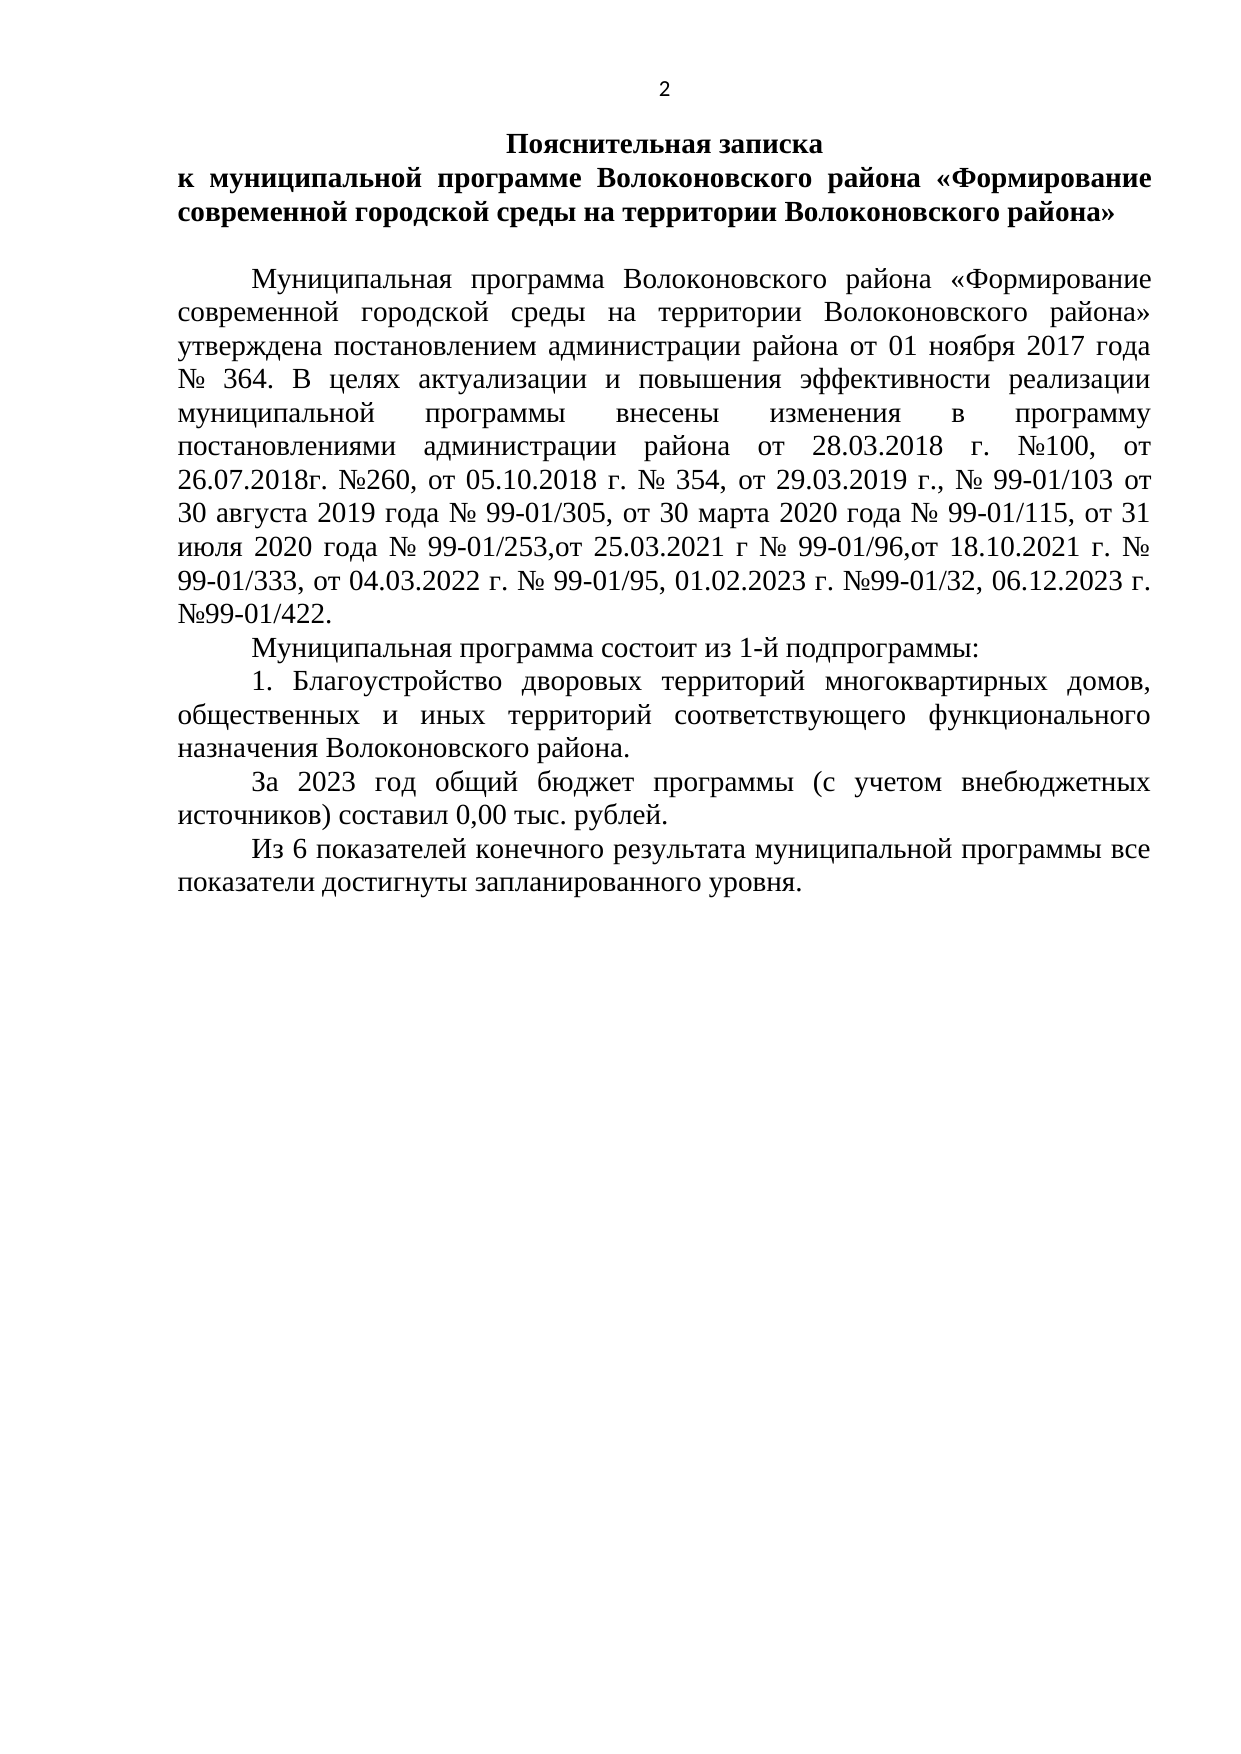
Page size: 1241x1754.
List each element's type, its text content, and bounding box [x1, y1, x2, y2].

text Пояснительная записка [177, 127, 1152, 160]
text Муниципальная программа состоит из 1-й подпрограммы: [177, 630, 1152, 663]
text Муниципальная программа Волоконовского района «Формирование современной городской среды на территории Волоконовского района» утверждена постановлением администрации района от 01 ноября 2017 года № 364. В целях актуализации и повышения эффективности реализации муниципальной программы внесены изменения в программу постановлениями администрации района от 28.03.2018 г. №100, от 26.07.2018г. №260, от 05.10.2018 г. № 354, от 29.03.2019 г., № 99-01/103 от 30 августа 2019 года № 99-01/305, от 30 марта 2020 года № 99-01/115, от 31 июля 2020 года № 99-01/253,от 25.03.2021 г № 99-01/96,от 18.10.2021 г. № 99-01/333, от 04.03.2022 г. № 99-01/95, 01.02.2023 г. №99-01/32, 06.12.2023 г. №99-01/422. [177, 261, 1152, 630]
text к муниципальной программе Волоконовского района «Формирование современной городской среды на территории Волоконовского района» [177, 160, 1152, 227]
text За 2023 год общий бюджет программы (с учетом внебюджетных источников) составил 0,00 тыс. рублей. [177, 764, 1152, 831]
text Из 6 показателей конечного результата муниципальной программы все показатели достигнуты запланированного уровня. [177, 831, 1152, 898]
text 1. Благоустройство дворовых территорий многоквартирных домов, общественных и иных территорий соответствующего функционального назначения Волоконовского района. [177, 663, 1152, 764]
